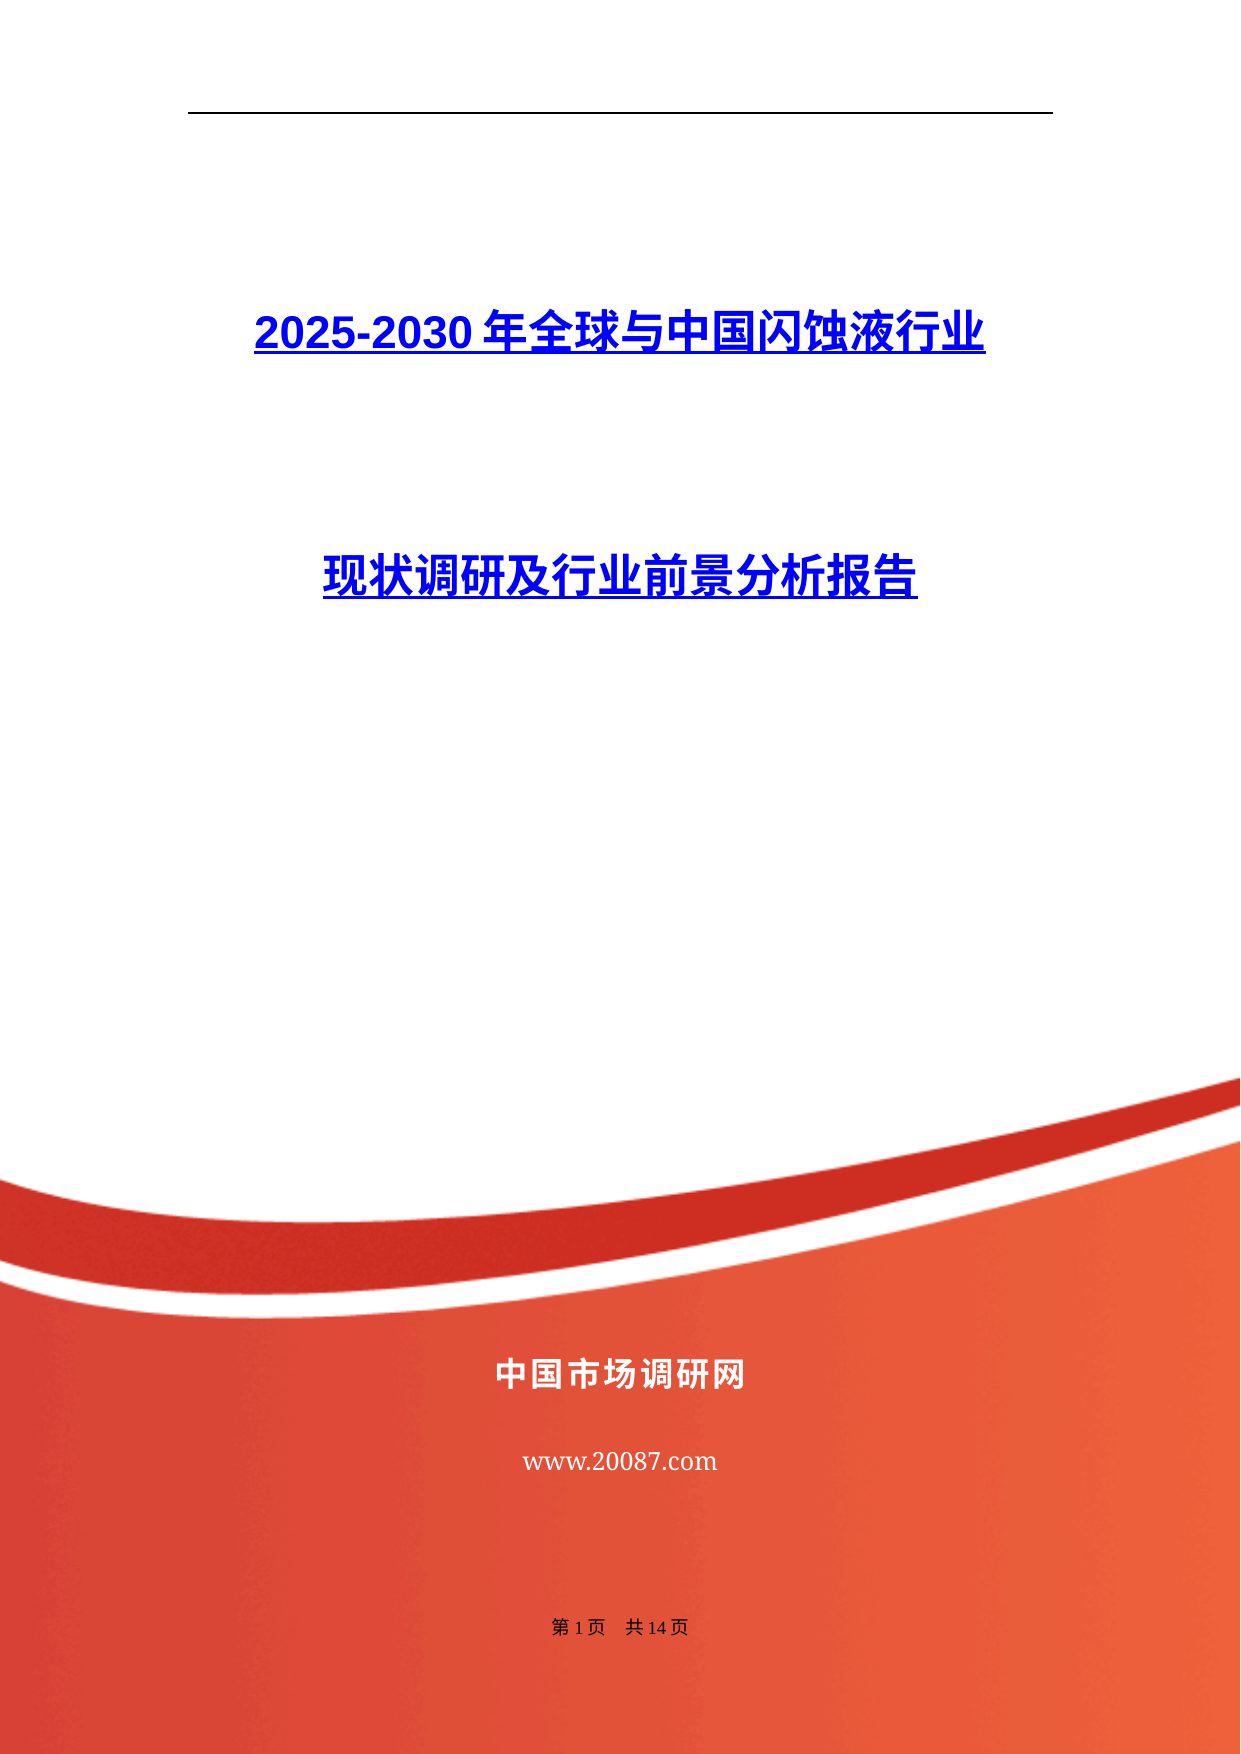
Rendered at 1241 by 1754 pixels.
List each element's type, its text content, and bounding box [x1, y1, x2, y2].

subtitle 中国市场调研网 [187, 1339, 1053, 1404]
picture [0, 1006, 1241, 1754]
table_header 2025-2030年全球与中国闪蚀液行业现状调研及行业前景分析报告 [188, 207, 1053, 773]
text www.20087.com [187, 1428, 1053, 1493]
